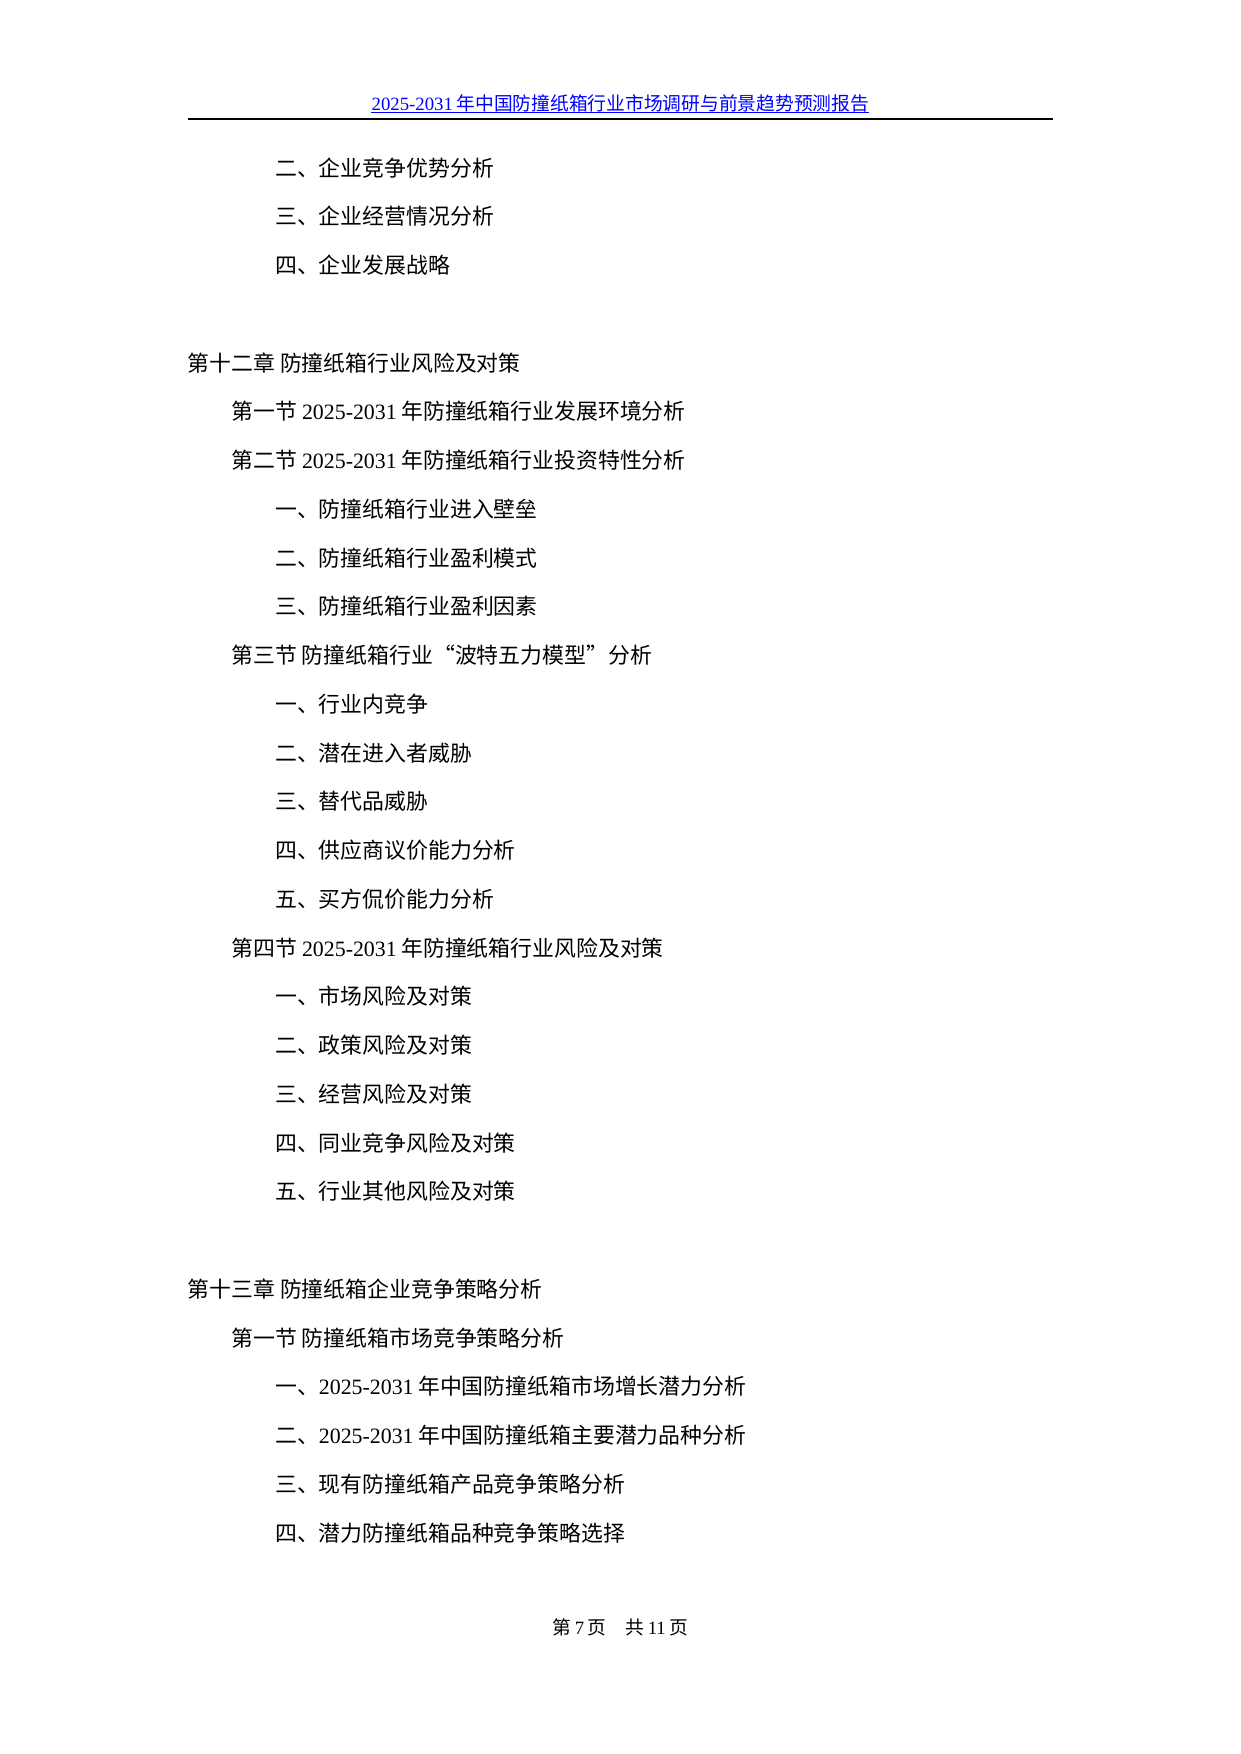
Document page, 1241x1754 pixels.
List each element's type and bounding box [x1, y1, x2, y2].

text [187, 150, 1053, 1548]
